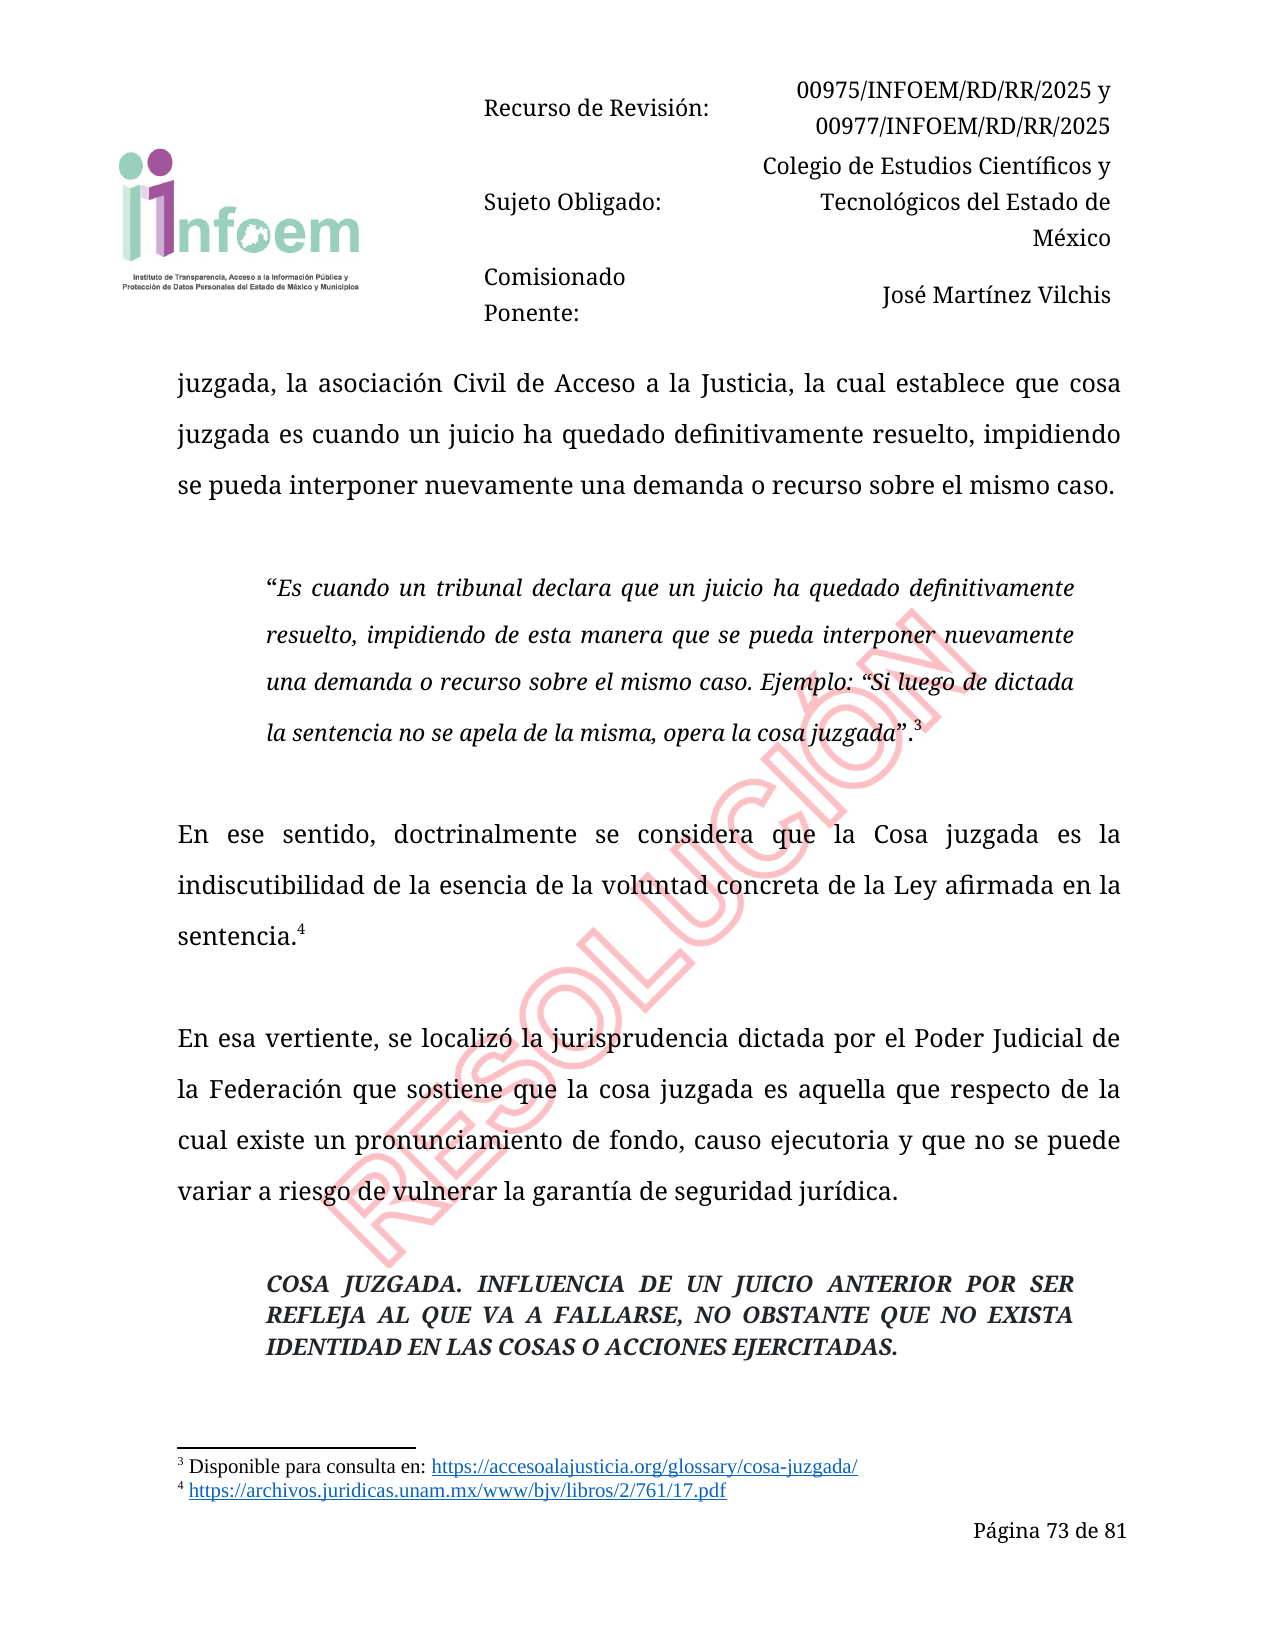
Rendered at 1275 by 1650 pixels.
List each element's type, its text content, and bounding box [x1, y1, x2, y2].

picture [812, 88, 818, 97]
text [177, 365, 1122, 502]
picture [910, 88, 919, 97]
text En ese sentido, doctrinalmente se considera que la Cosa juzgada es la indiscutibilidad de la esencia de la voluntad concreta de la Ley afirmada en la sentencia. [177, 816, 1122, 953]
picture [985, 88, 993, 97]
picture [1056, 88, 1062, 97]
picture [0, 88, 1269, 1650]
text COSA JUZGADA. INFLUENCIA DE UN JUICIO ANTERIOR POR SER REFLEJA AL QUE VA A FALLARSE, NO OBSTANTE QUE NO EXISTA IDENTIDAD EN LAS COSAS O ACCIONES EJERCITADAS. [266, 1268, 1078, 1362]
picture [799, 88, 805, 97]
text “Es cuando un tribunal declara que un juicio ha quedado definitivamente resuelto, impidiendo de esta manera que se pueda interponer nuevamente una demanda o recurso sobre el mismo caso. Ejemplo: “Si luego de dictada la sentencia no se apela de la misma, opera la cosa juzgada”. [266, 569, 1078, 748]
picture [1101, 88, 1107, 95]
text En esa vertiente, se localizó la jurisprudencia dictada por el Poder Judicial de la Federación que sostiene que la cosa juzgada es aquella que respecto de la cual existe un pronunciamiento de fondo, causo ejecutoria y que no se puede variar a riesgo de vulnerar la garantía de seguridad jurídica. [177, 1021, 1122, 1208]
